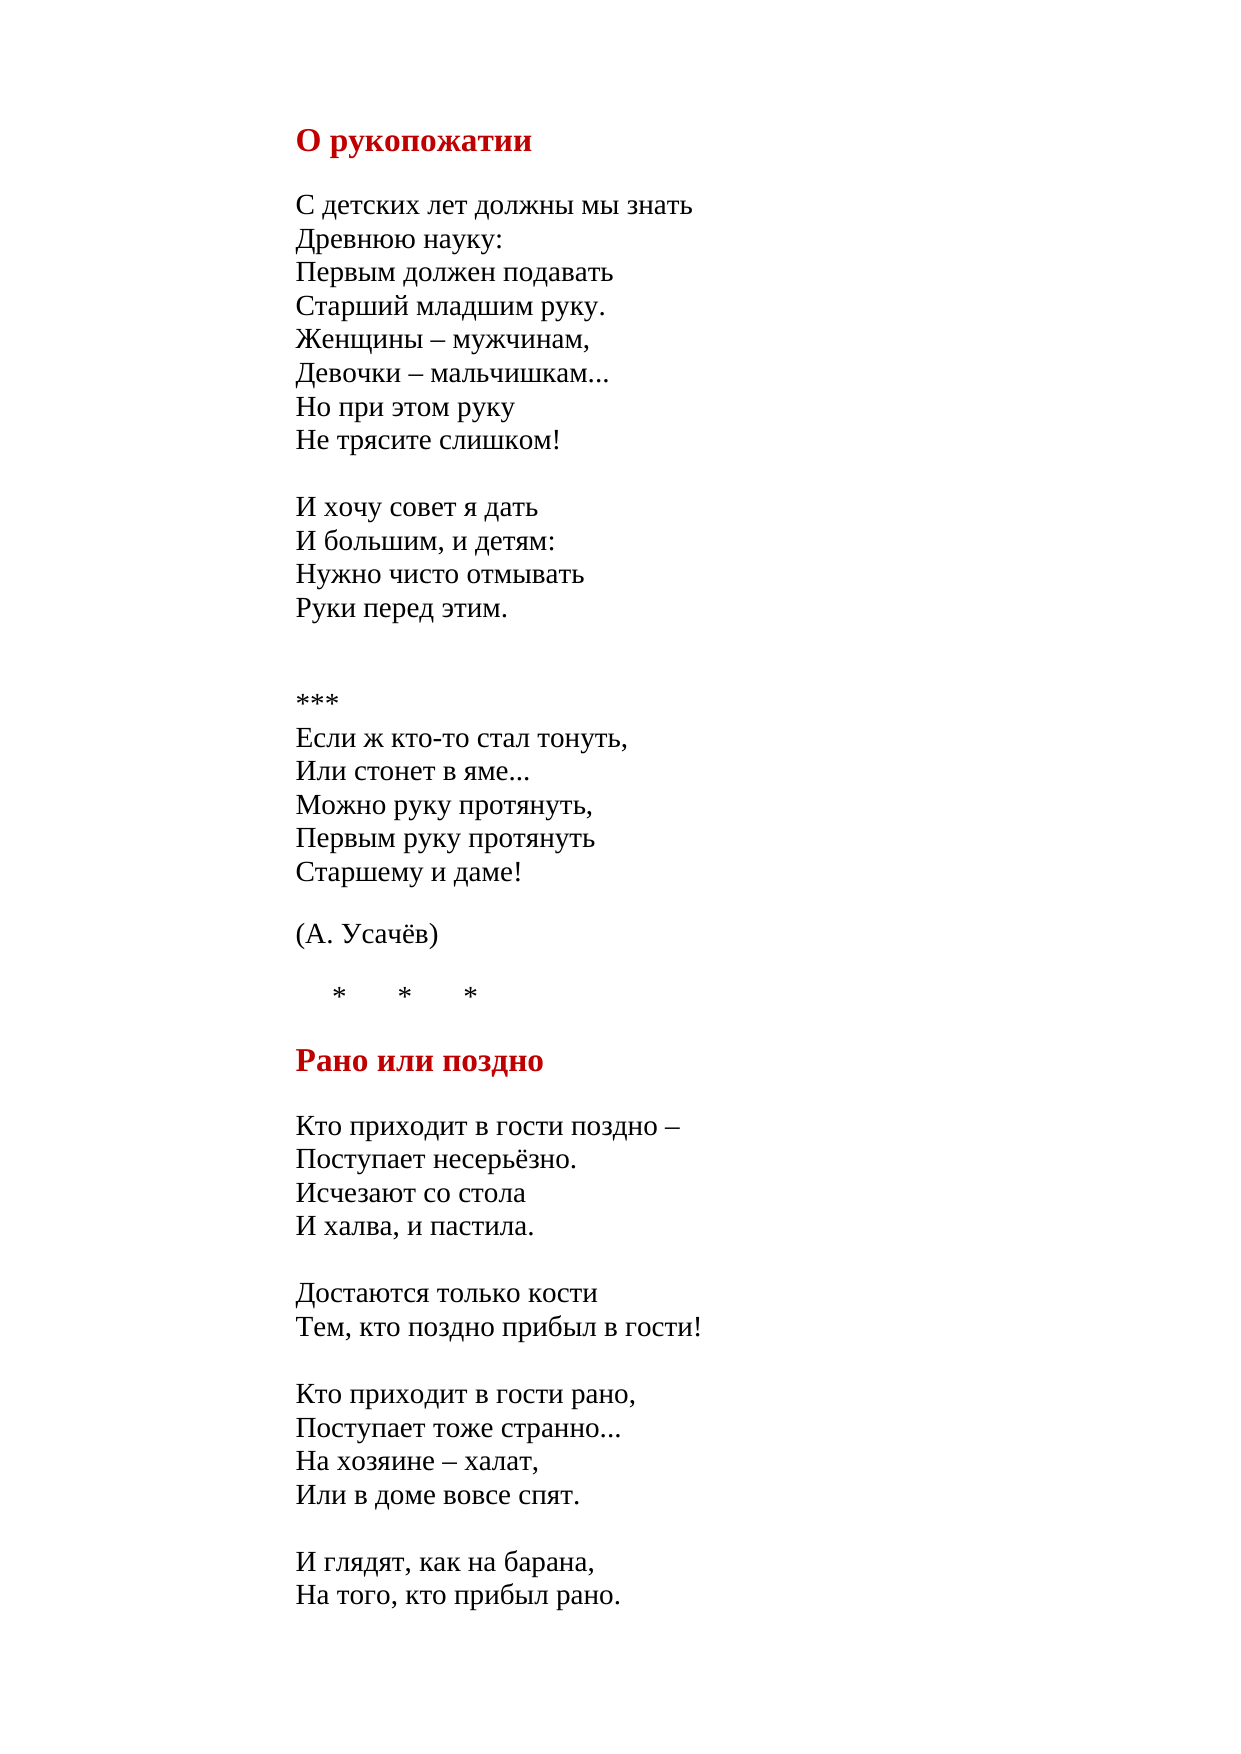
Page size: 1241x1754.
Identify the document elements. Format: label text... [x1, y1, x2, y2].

list * * * [295, 979, 1152, 1013]
text Рано или поздно [295, 1039, 1152, 1079]
text *** Если ж кто-то стал тонуть, Или стонет в яме... Можно руку протянуть, Первым руку протянуть Старшему и даме! [295, 653, 1152, 887]
text О рукопожатии [295, 118, 1152, 158]
text (А. Усачёв) [295, 917, 1152, 950]
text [295, 1108, 1152, 1611]
text С детских лет должны мы знать Древнюю науку: Первым должен подавать Старший младшим руку. Женщины – мужчинам, Девочки – мальчишкам... Но при этом руку Не трясите слишком! И хочу совет я дать И большим, и детям: Нужно чисто отмывать Руки перед этим. [295, 187, 1152, 623]
